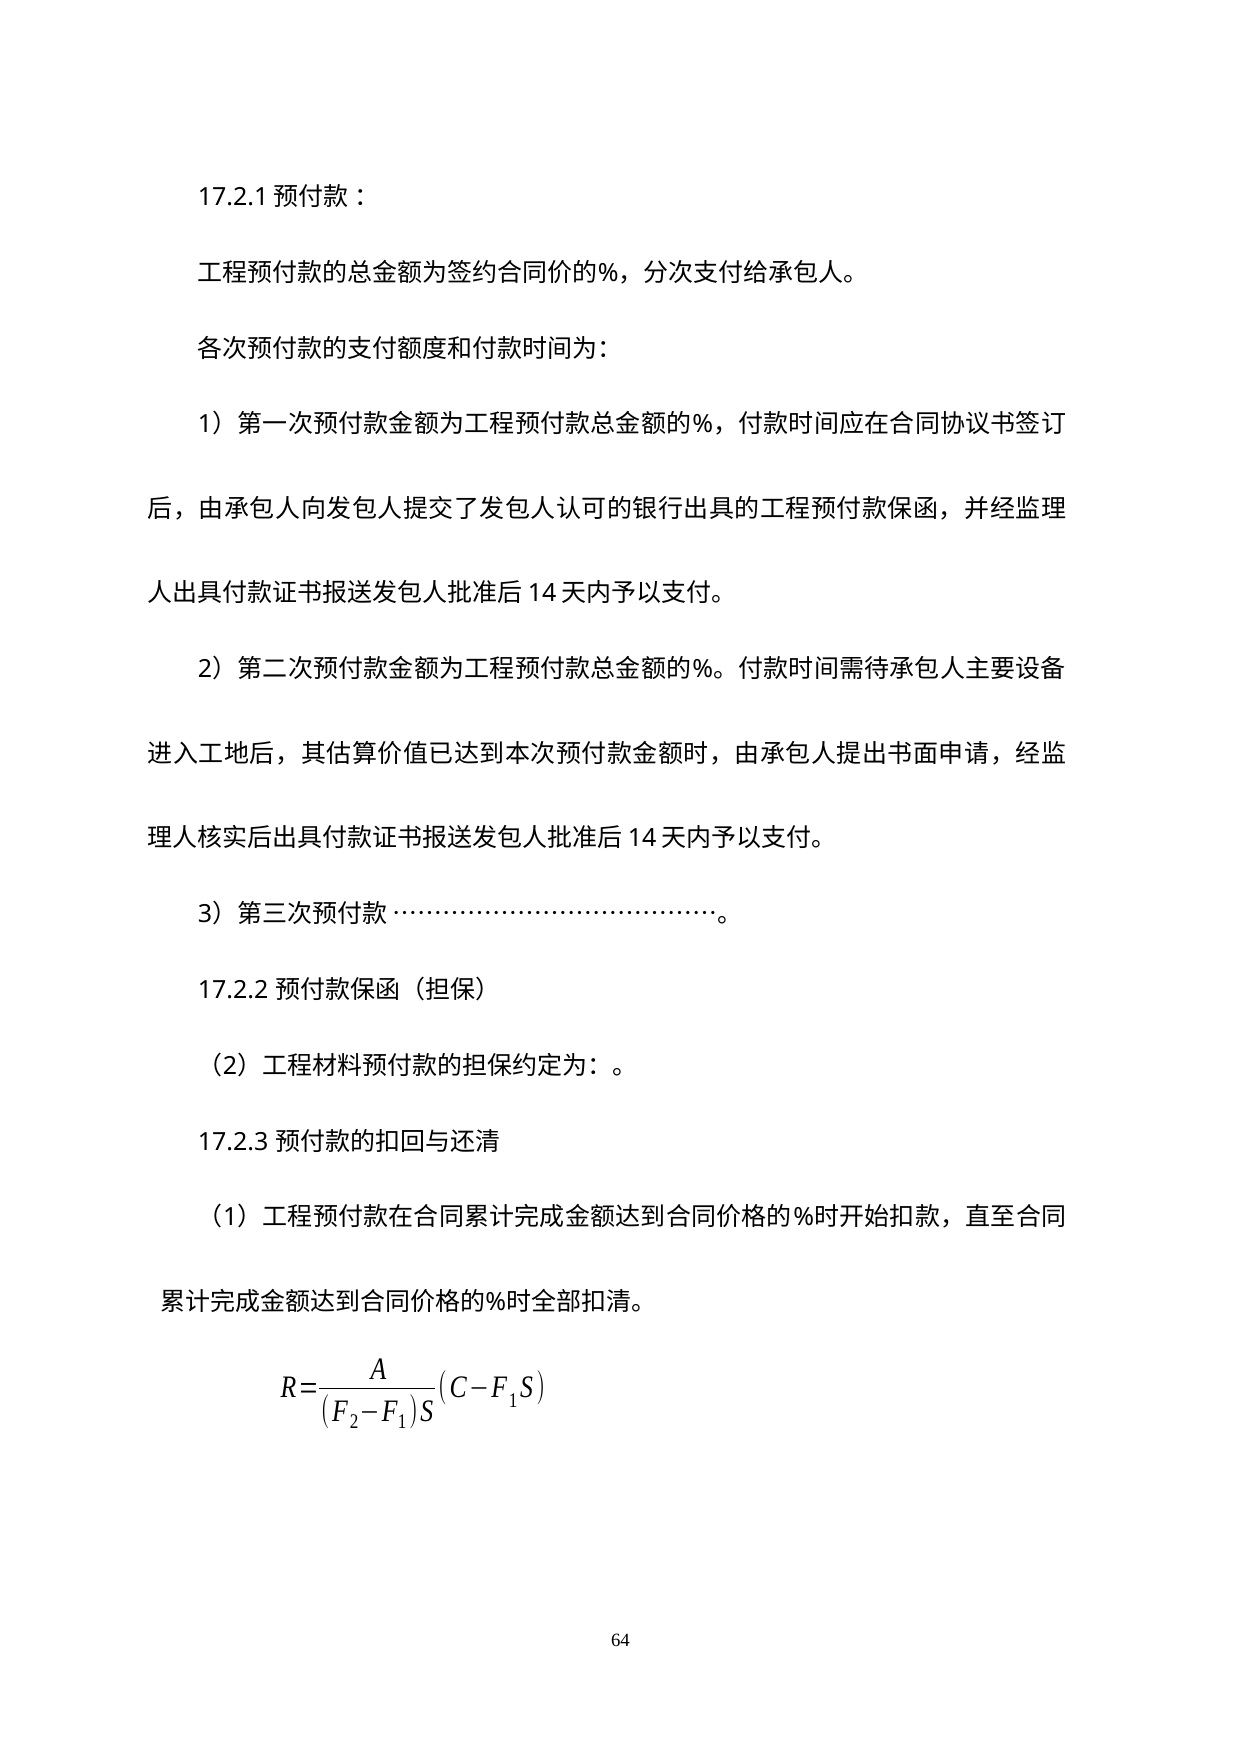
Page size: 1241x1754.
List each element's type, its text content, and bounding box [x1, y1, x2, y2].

text （1）工程预付款在合同累计完成金额达到合同价格的%时开始扣款，直至合同累计完成金额达到合同价格的%时全部扣清。 [160, 1182, 1067, 1332]
text 17.2.3 预付款的扣回与还清 [148, 1107, 1067, 1172]
text 17.2.1预付款 ： [148, 162, 1067, 227]
text 各次预付款的支付额度和付款时间为： [148, 314, 1067, 379]
text 2）第二次预付款金额为工程预付款总金额的%。付款时间需待承包人主要设备进入工地后，其估算价值已达到本次预付款金额时，由承包人提出书面申请，经监理人核实后出具付款证书报送发包人批准后14天内予以支付。 [148, 634, 1067, 868]
text 3）第三次预付款 …………………………………。 [148, 879, 1067, 944]
text 工程预付款的总金额为签约合同价的%，分次支付给承包人。 [148, 238, 1067, 303]
text 1）第一次预付款金额为工程预付款总金额的%，付款时间应在合同协议书签订后，由承包人向发包人提交了发包人认可的银行出具的工程预付款保函，并经监理人出具付款证书报送发包人批准后14天内予以支付。 [148, 389, 1067, 623]
text （2）工程材料预付款的担保约定为：。 [148, 1031, 1067, 1096]
text 17.2.2 预付款保函（担保） [148, 955, 1067, 1020]
